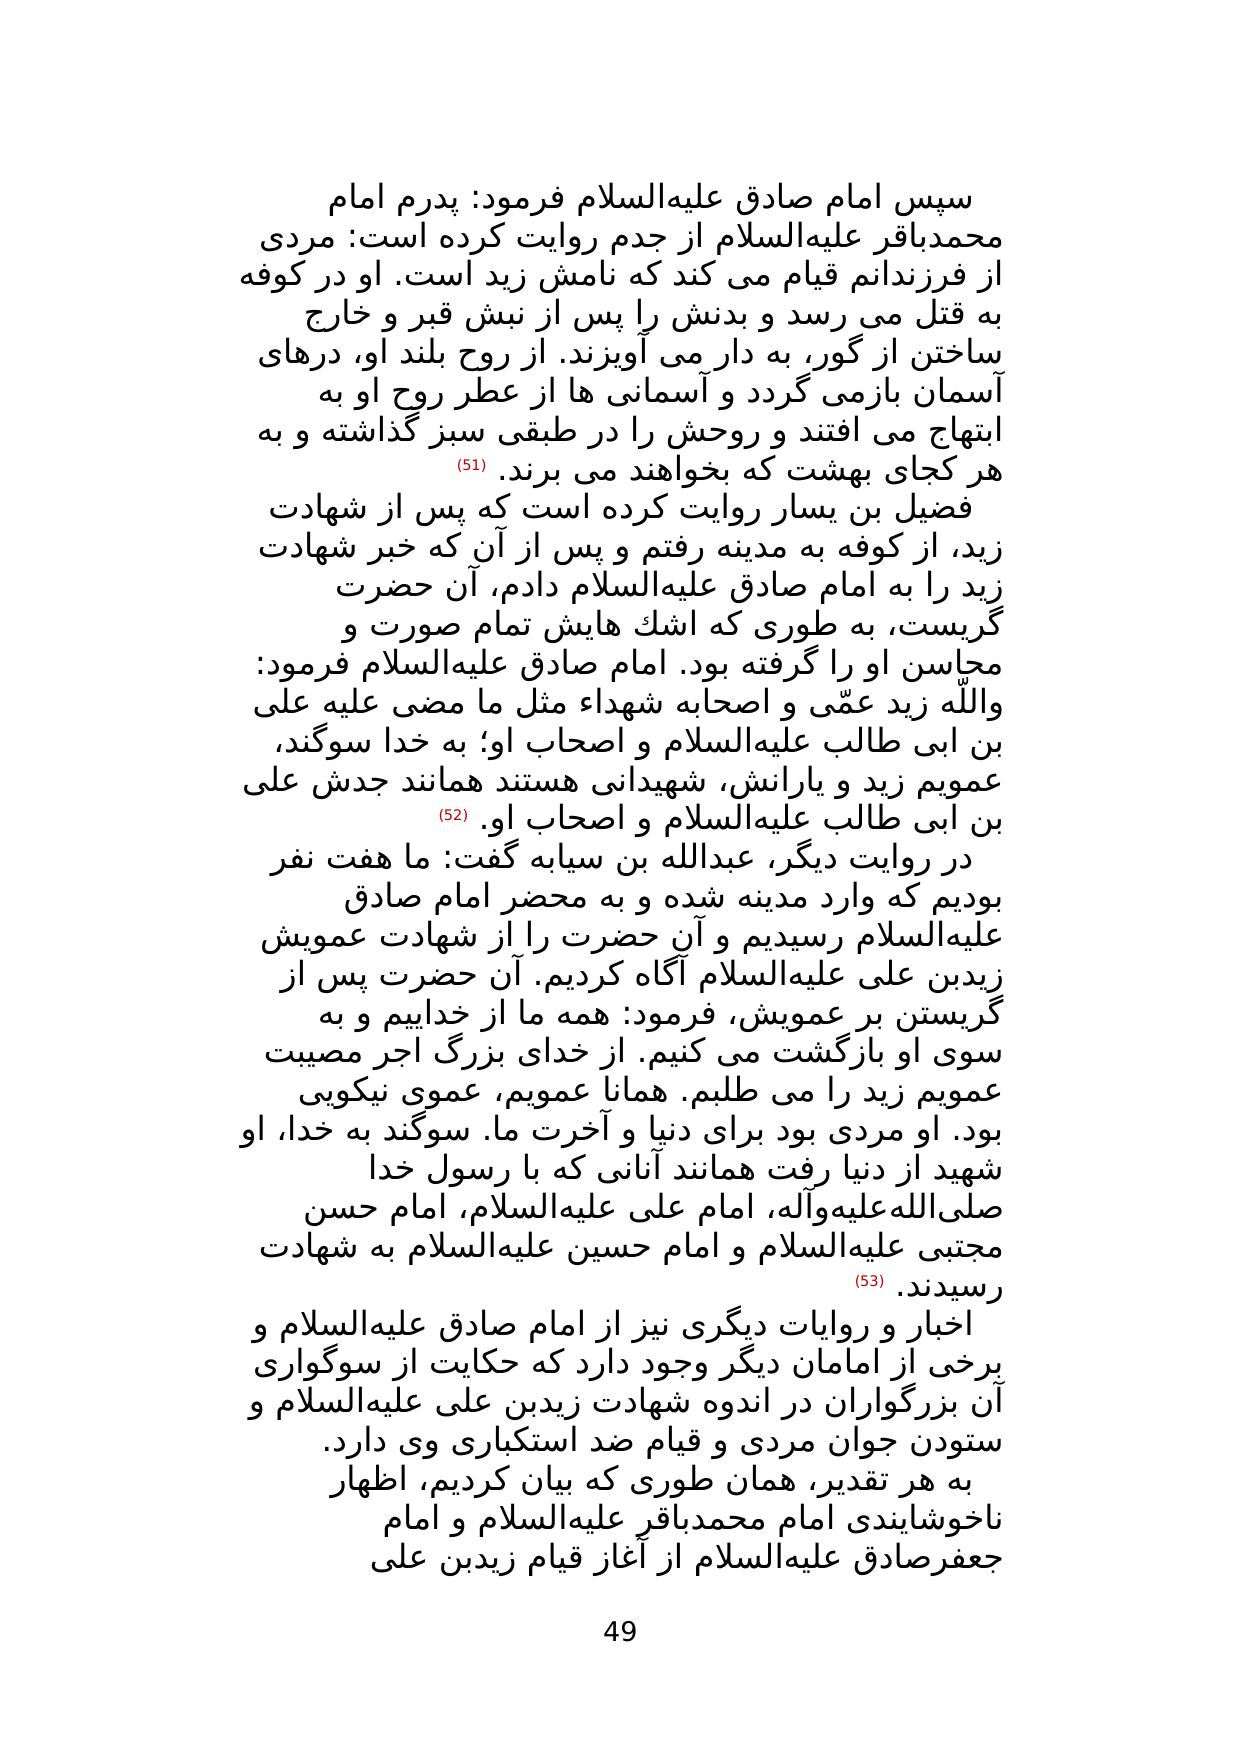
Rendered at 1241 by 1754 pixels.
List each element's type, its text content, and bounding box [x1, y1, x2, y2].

text اخبار و روايات ديگرى نيز از امام صادق عليه‌السلام و برخى از امامان ديگر وجود دارد كه حكايت از سوگوارى آن بزرگواران در اندوه شهادت زيدبن على عليه‌السلام و ستودن جوان مردى و قيام ضد استكبارى وى دارد. [236, 1304, 1004, 1459]
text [236, 1459, 1004, 1576]
text در روايت ديگر، عبدالله بن سيابه گفت: ما هفت نفر بوديم كه وارد مدينه شده و به محضر امام صادق عليه‌السلام رسيديم و آن حضرت را از شهادت عمويش زيدبن على عليه‌السلام آگاه كرديم. آن حضرت پس از گريستن بر عمويش، فرمود: همه ما از خداييم و به سوى او بازگشت مى كنيم. از خداى بزرگ اجر مصيبت عمويم زيد را مى طلبم. همانا عمويم، عموى نيكويى بود. او مردى بود براى دنيا و آخرت ما. سوگند به خدا، او شهيد از دنيا رفت همانند آنانى كه با رسول خدا صلى‌الله‌عليه‌وآله، امام على عليه‌السلام، امام حسن مجتبى عليه‌السلام و امام حسين عليه‌السلام به شهادت رسيدند. (53) [236, 838, 1004, 1304]
text فضيل بن يسار روايت كرده است كه پس از شهادت زيد، از كوفه به مدينه رفتم و پس از آن كه خبر شهادت زيد را به امام صادق عليه‌السلام دادم، آن حضرت گريست، به طورى كه اشك هايش تمام صورت و محاسن او را گرفته بود. امام صادق عليه‌السلام فرمود: واللّه زيد عمّى و اصحابه شهداء مثل ما مضى عليه على بن ابى طالب عليه‌السلام و اصحاب او؛ به خدا سوگند، عمويم زيد و يارانش، شهيدانى هستند همانند جدش على بن ابى طالب عليه‌السلام و اصحاب او. (52) [236, 488, 1004, 838]
text سپس امام صادق عليه‌السلام فرمود: پدرم امام محمدباقر عليه‌السلام از جدم روايت كرده است: مردى از فرزندانم قيام مى كند كه نامش زيد است. او در كوفه به قتل مى رسد و بدنش را پس از نبش قبر و خارج ساختن از گور، به دار مى آويزند. از روح بلند او، درهاى آسمان بازمى گردد و آسمانى ها از عطر روح او به ابتهاج مى افتند و روحش را در طبقى سبز گذاشته و به هر كجاى بهشت كه بخواهند مى برند. (51) [236, 177, 1004, 488]
